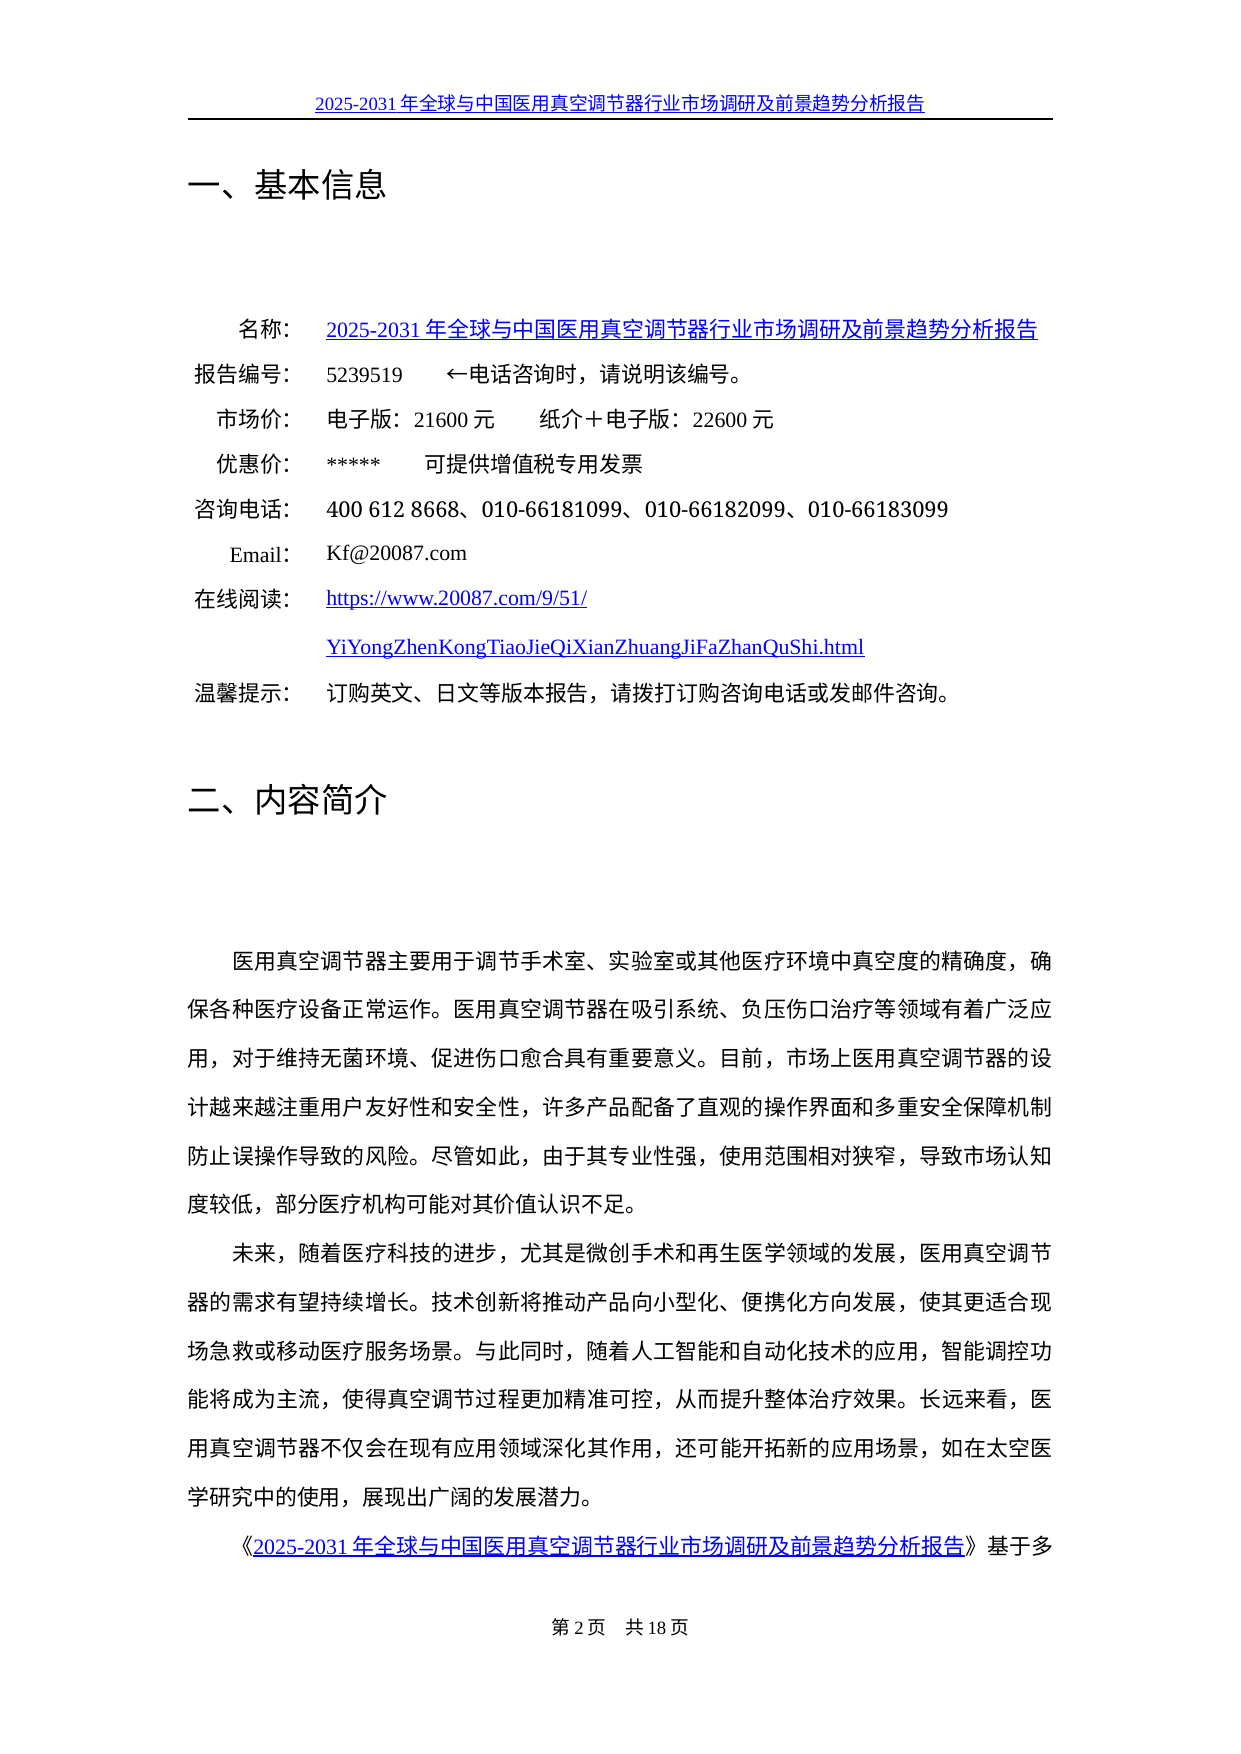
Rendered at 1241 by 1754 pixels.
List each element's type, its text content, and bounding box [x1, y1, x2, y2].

table_header 名称： [167, 312, 315, 357]
table_header 2025-2031年全球与中国医用真空调节器行业市场调研及前景趋势分析报告 [315, 312, 1073, 357]
table_cell 电子版：21600 元 纸介＋电子版：22600 元 [315, 402, 1073, 447]
table_cell 温馨提示： [167, 675, 315, 720]
table_cell Kf@20087.com [315, 537, 1073, 582]
table_cell 报告编号： [167, 357, 315, 402]
table_cell ***** 可提供增值税专用发票 [315, 447, 1073, 492]
table_cell 市场价： [167, 402, 315, 447]
table_cell 优惠价： [167, 447, 315, 492]
table_cell Email： [167, 537, 315, 582]
table_cell 在线阅读： [167, 582, 315, 675]
table_cell 5239519 ←电话咨询时，请说明该编号。 [315, 357, 1073, 402]
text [187, 943, 1053, 1561]
table_cell 订购英文、日文等版本报告，请拨打订购咨询电话或发邮件咨询。 [315, 675, 1073, 720]
table_cell 咨询电话： [167, 492, 315, 537]
table_cell 400 612 8668、010-66181099、010-66182099、010-66183099 [315, 492, 1073, 537]
title 一、基本信息 [187, 150, 1053, 215]
title 二、内容简介 [187, 766, 1053, 831]
table_cell [315, 582, 1073, 675]
